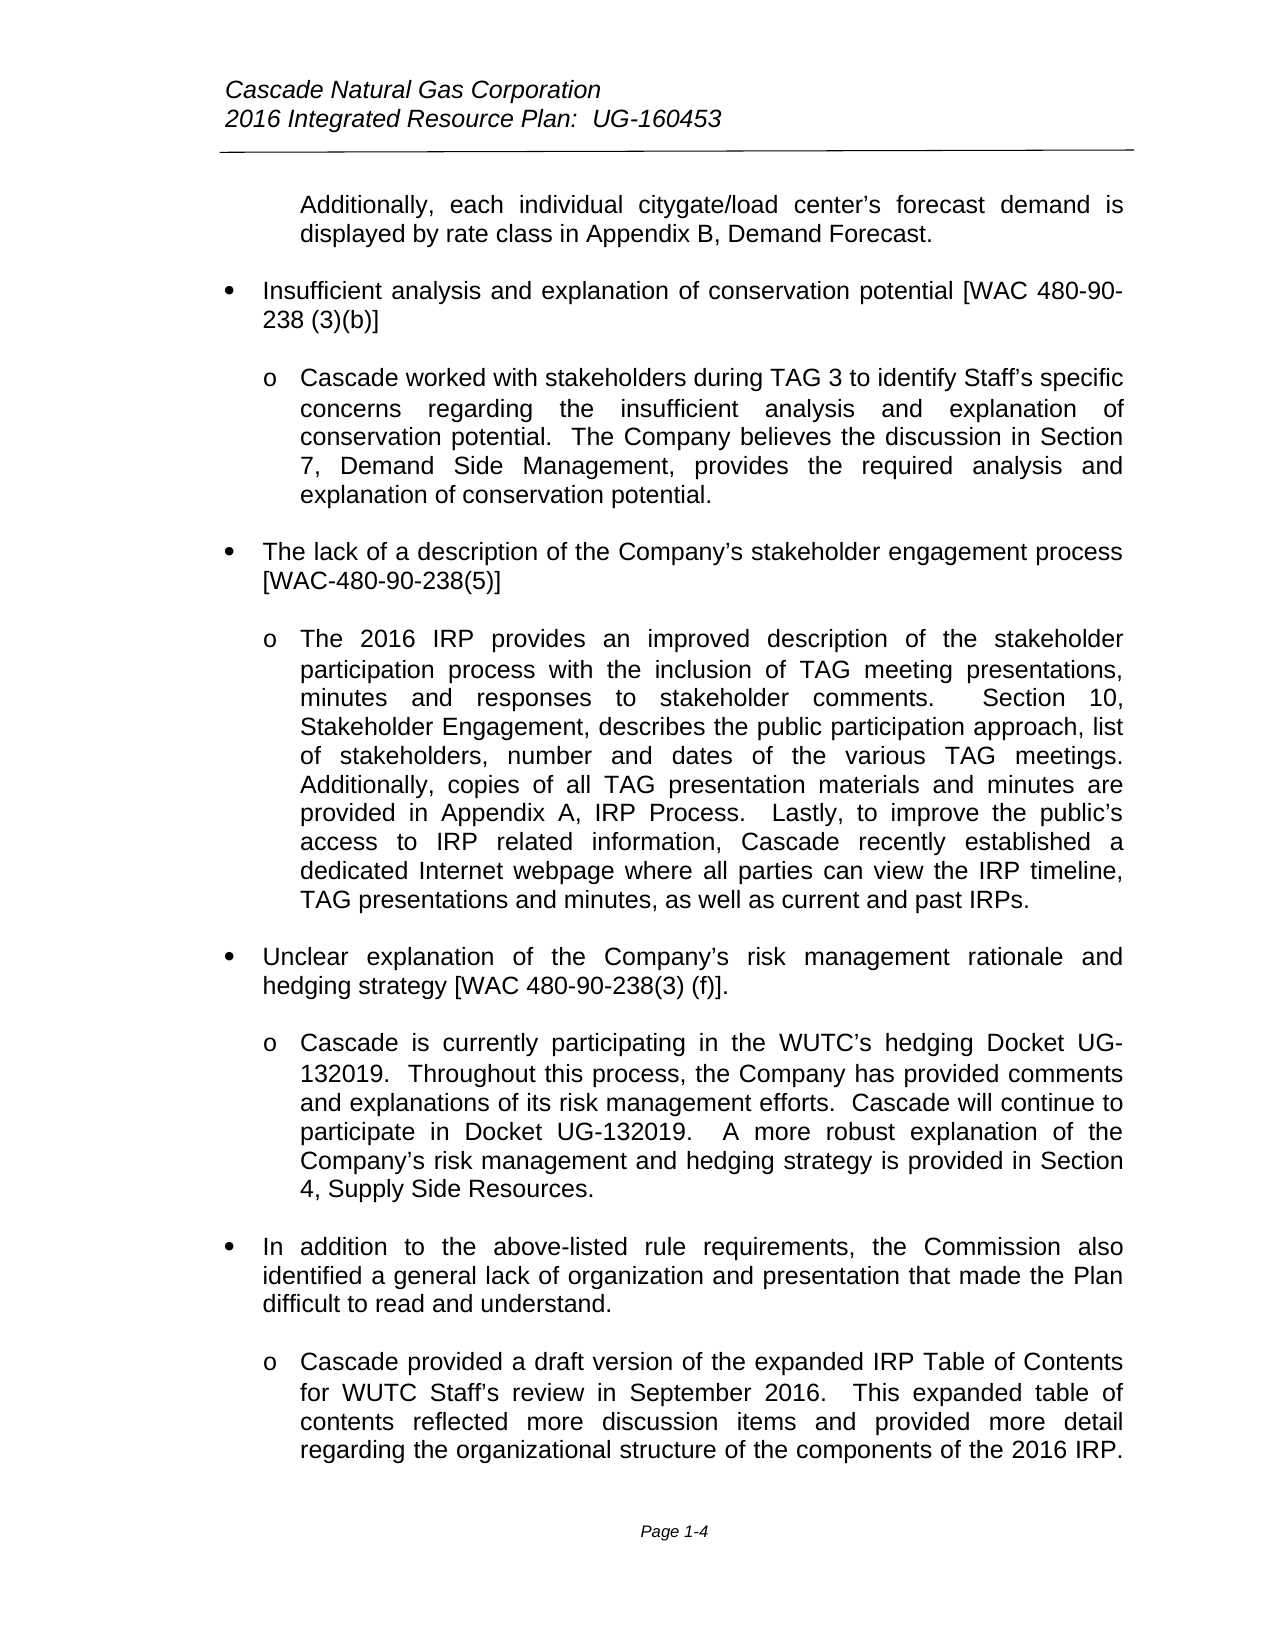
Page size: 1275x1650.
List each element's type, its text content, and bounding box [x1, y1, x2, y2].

list Insufficient analysis and explanation of conservation potential [WAC 480-90-238 (3)(b)] [225, 276, 1125, 334]
list The 2016 IRP provides an improved description of the stakeholder participation process with the inclusion of TAG meeting presentations, minutes and responses to stakeholder comments. Section 10, Stakeholder Engagement, describes the public participation approach, list of stakeholders, number and dates of the various TAG meetings. Additionally, copies of all TAG presentation materials and minutes are provided in Appendix A, IRP Process. Lastly, to improve the public’s access to IRP related information, Cascade recently established a dedicated Internet webpage where all parties can view the IRP timeline, TAG presentations and minutes, as well as current and past IRPs. [262, 624, 1125, 913]
list In addition to the above-listed rule requirements, the Commission also identified a general lack of organization and presentation that made the Plan difficult to read and understand. [225, 1232, 1125, 1318]
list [262, 1347, 1125, 1464]
list Unclear explanation of the Company’s risk management rationale and hedging strategy [WAC 480-90-238(3) (f)]. [225, 942, 1125, 1000]
list Cascade is currently participating in the WUTC’s hedging Docket UG-132019. Throughout this process, the Company has provided comments and explanations of its risk management efforts. Cascade will continue to participate in Docket UG-132019. A more robust explanation of the Company’s risk management and hedging strategy is provided in Section 4, Supply Side Resources. [262, 1028, 1125, 1203]
list Cascade worked with stakeholders during TAG 3 to identify Staff’s specific concerns regarding the insufficient analysis and explanation of conservation potential. The Company believes the discussion in Section 7, Demand Side Management, provides the required analysis and explanation of conservation potential. [262, 363, 1125, 508]
list The lack of a description of the Company’s stakeholder engagement process [WAC-480-90-238(5)] [225, 537, 1125, 595]
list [262, 190, 1125, 247]
